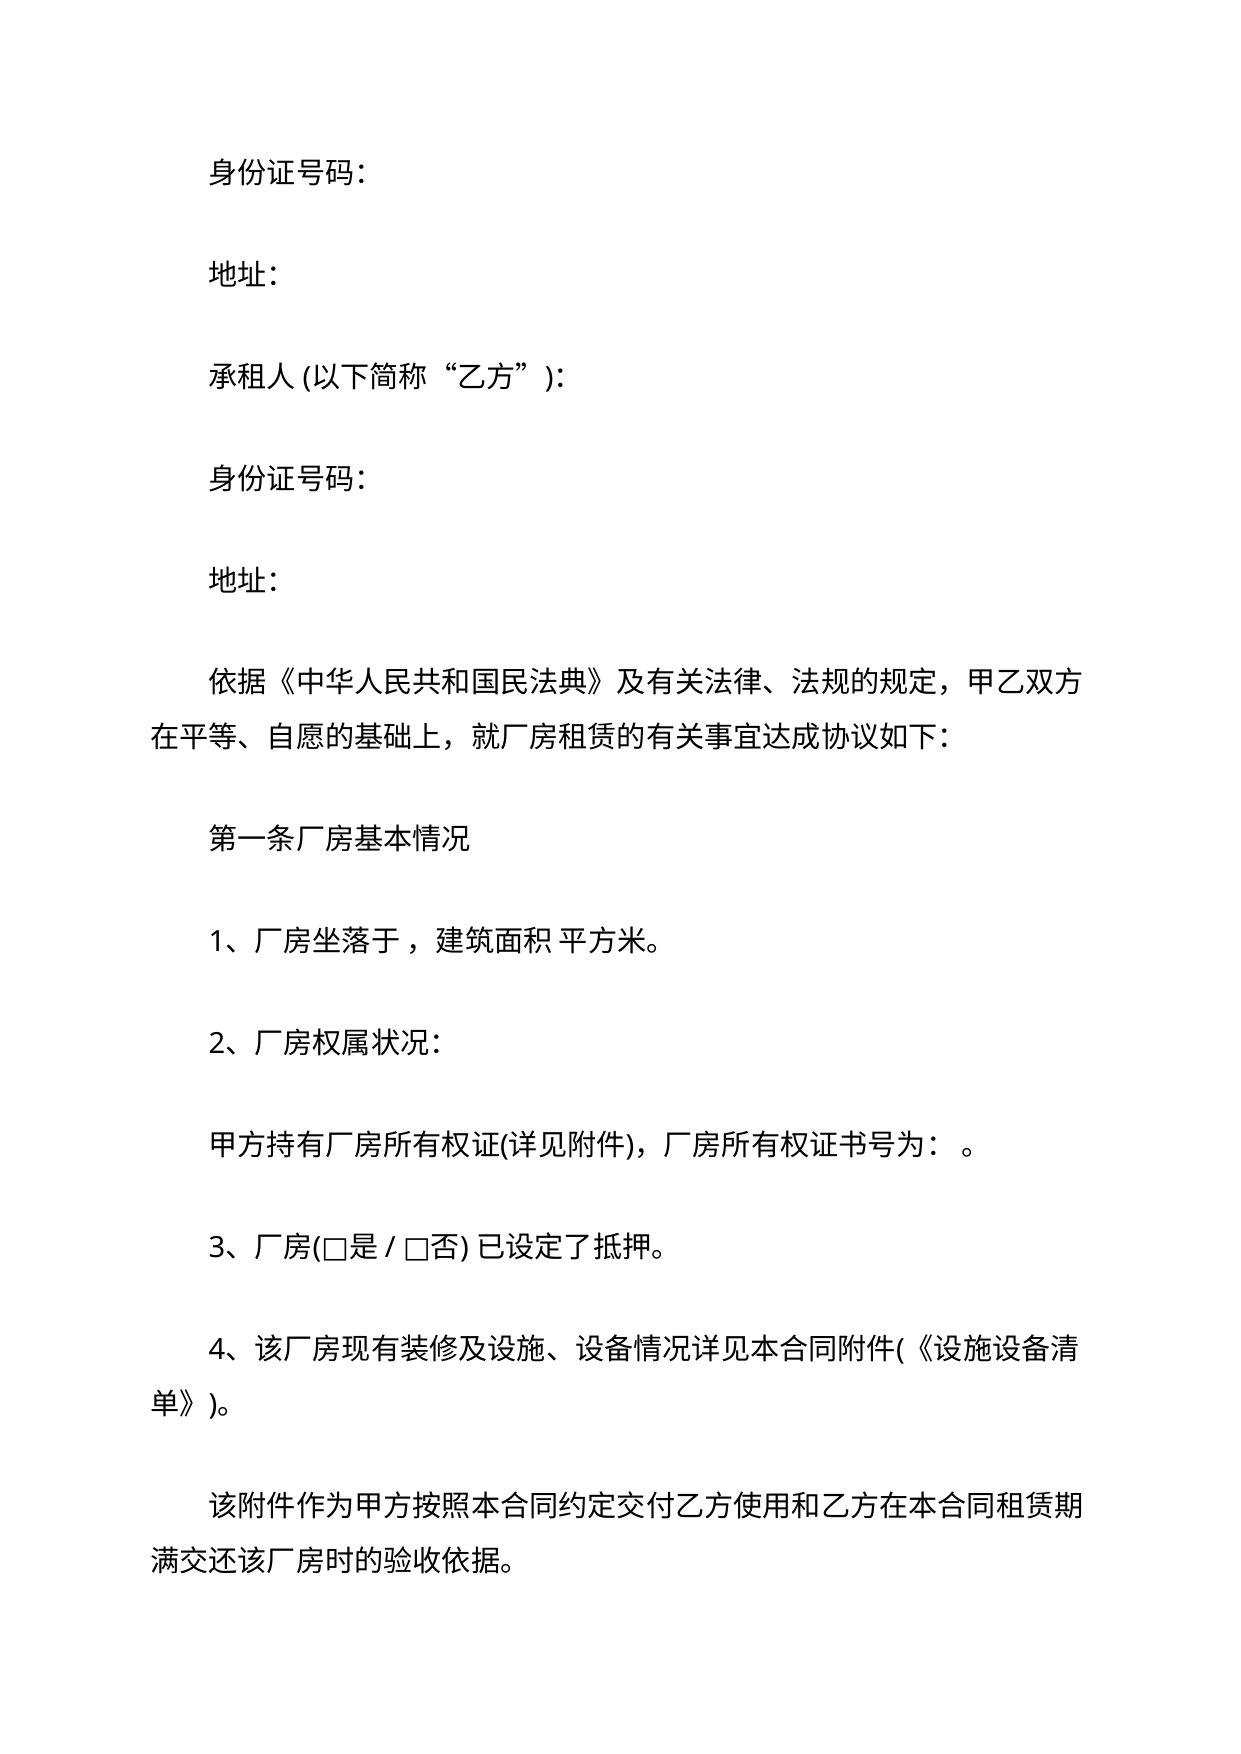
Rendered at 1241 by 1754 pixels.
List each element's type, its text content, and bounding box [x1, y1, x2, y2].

text 地址： [150, 252, 1090, 294]
text 身份证号码： [150, 150, 1090, 192]
text 4、该厂房现有装修及设施、设备情况详见本合同附件(《设施设备清单》)。 [150, 1325, 1090, 1423]
text 2、厂房权属状况： [150, 1019, 1090, 1062]
text 依据《中华人民共和国民法典》及有关法律、法规的规定，甲乙双方在平等、自愿的基础上，就厂房租赁的有关事宜达成协议如下： [150, 659, 1090, 756]
text 承租人 (以下简称“乙方”)： [150, 353, 1090, 396]
text 第一条厂房基本情况 [150, 816, 1090, 858]
text 地址： [150, 557, 1090, 599]
text 该附件作为甲方按照本合同约定交付乙方使用和乙方在本合同租赁期满交还该厂房时的验收依据。 [150, 1482, 1090, 1579]
text 3、厂房(□是 / □否) 已设定了抵押。 [150, 1223, 1090, 1266]
text 1、厂房坐落于 ，建筑面积 平方米。 [150, 917, 1090, 960]
text 身份证号码： [150, 456, 1090, 498]
text 甲方持有厂房所有权证(详见附件)，厂房所有权证书号为： 。 [150, 1121, 1090, 1164]
